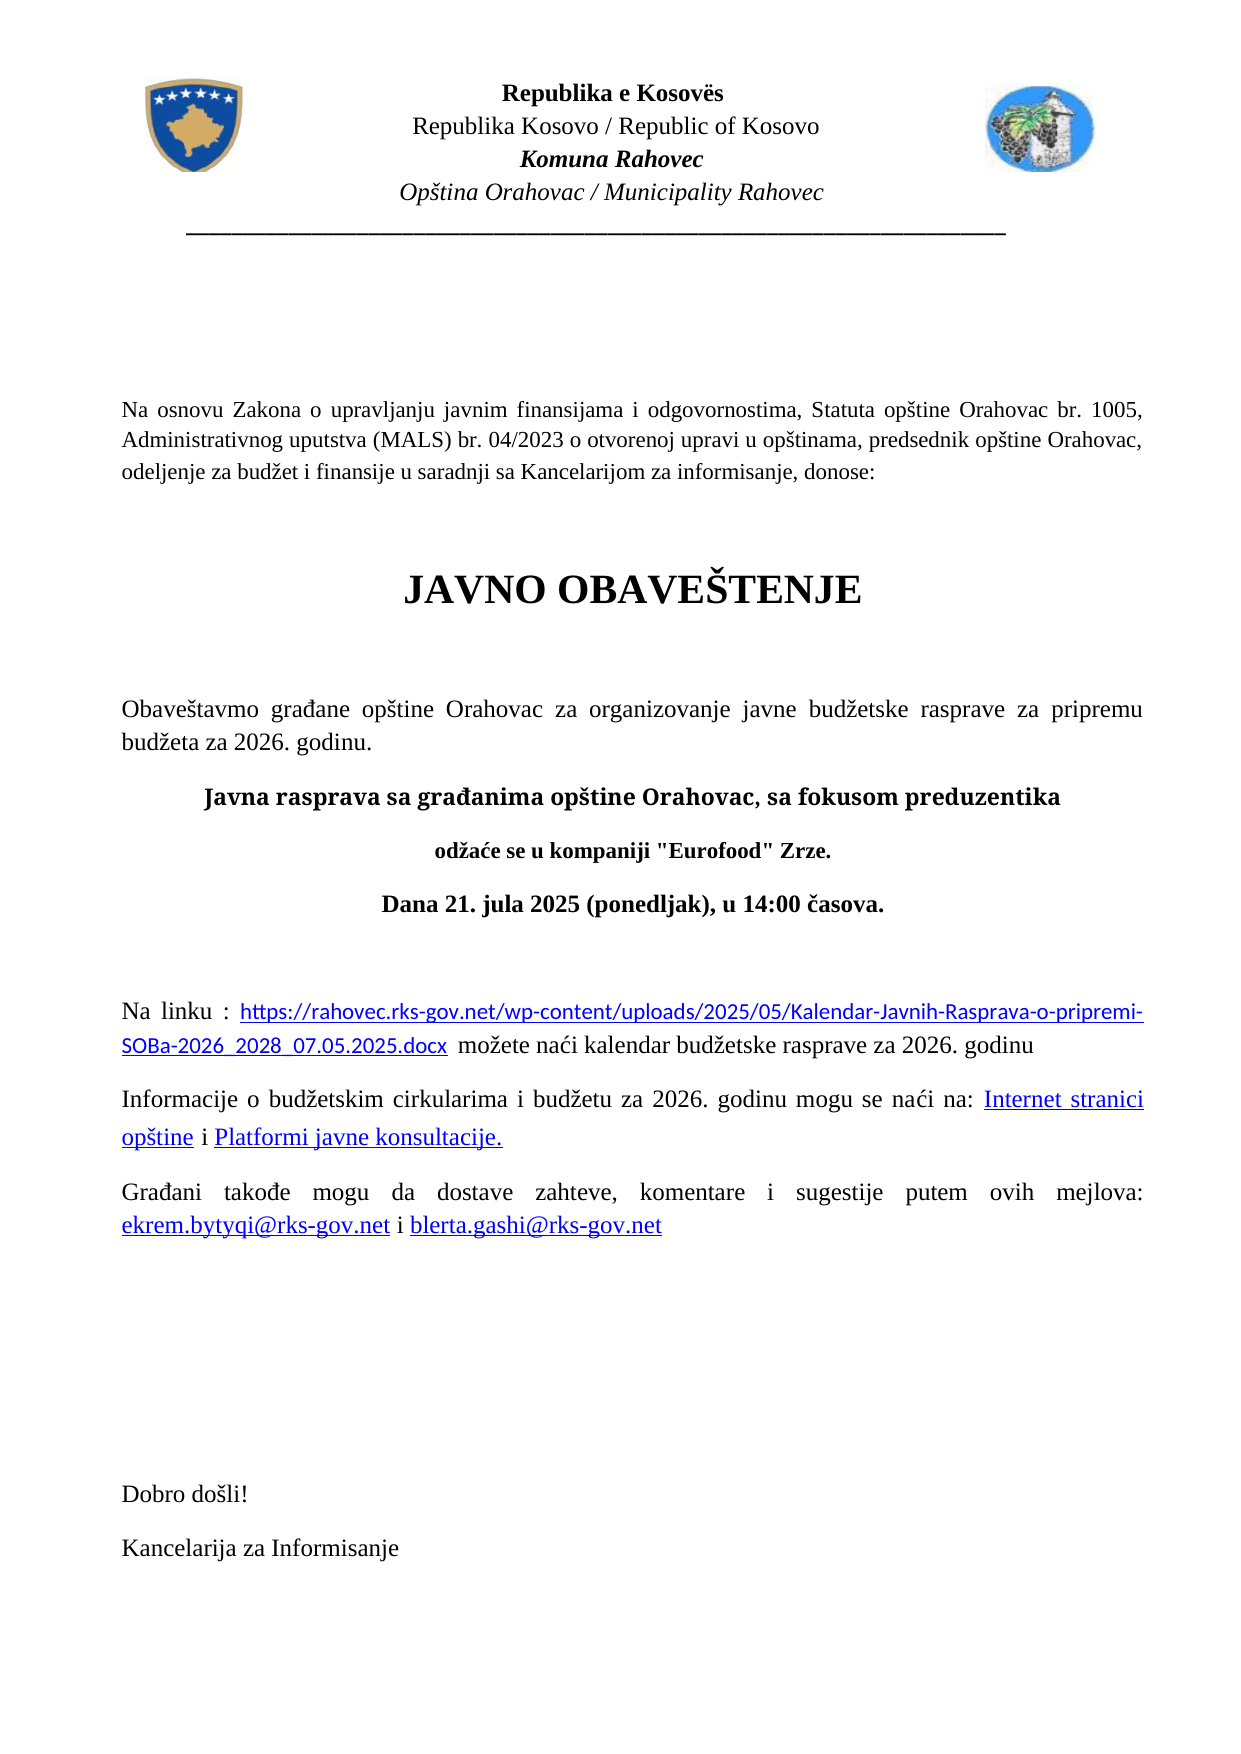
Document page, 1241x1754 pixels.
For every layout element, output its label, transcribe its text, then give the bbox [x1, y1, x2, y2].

text odžaće se u kompaniji "Eurofood" Zrze. [121, 838, 1144, 864]
text Obaveštavmo građane opštine Orahovac za organizovanje javne budžetske rasprave za pripremu budžeta za 2026. godinu. [121, 694, 1144, 756]
text Informacije o budžetskim cirkularima i budžetu za 2026. godinu mogu se naći na: Internet stranici opštine i Platformi javne konsultacije. [121, 1084, 1144, 1151]
text Na osnovu Zakona o upravljanju javnim finansijama i odgovornostima, Statuta opštine Orahovac br. 1005, Administrativnog uputstva (MALS) br. 04/2023 o otvorenoj upravi u opštinama, predsednik opštine Orahovac, odeljenje za budžet i finansije u saradnji sa Kancelarijom za informisanje, donose: [121, 396, 1144, 485]
picture [144, 77, 245, 172]
picture [985, 83, 1098, 172]
text Javna rasprava sa građanima opštine Orahovac, sa fokusom preduzentika [121, 781, 1144, 812]
text Građani takođe mogu da dostave zahteve, komentare i sugestije putem ovih mejlova: ekrem.bytyqi@rks-gov.net i blerta.gashi@rks-gov.net [121, 1177, 1144, 1239]
text JAVNO OBAVEŠTENJE [121, 564, 1144, 612]
text Kancelarija za Informisanje [121, 1533, 1144, 1562]
text Dana 21. jula 2025 (ponedljak), u 14:00 časova. [121, 889, 1144, 917]
text Na linku : https://rahovec.rks-gov.net/wp-content/uploads/2025/05/Kalendar-Javnih-Rasprava-o-pripremi-SOBa-2026_2028_07.05.2025.docx možete naći kalendar budžetske rasprave za 2026. godinu [121, 996, 1144, 1059]
text Dobro došli! [121, 1479, 1144, 1508]
